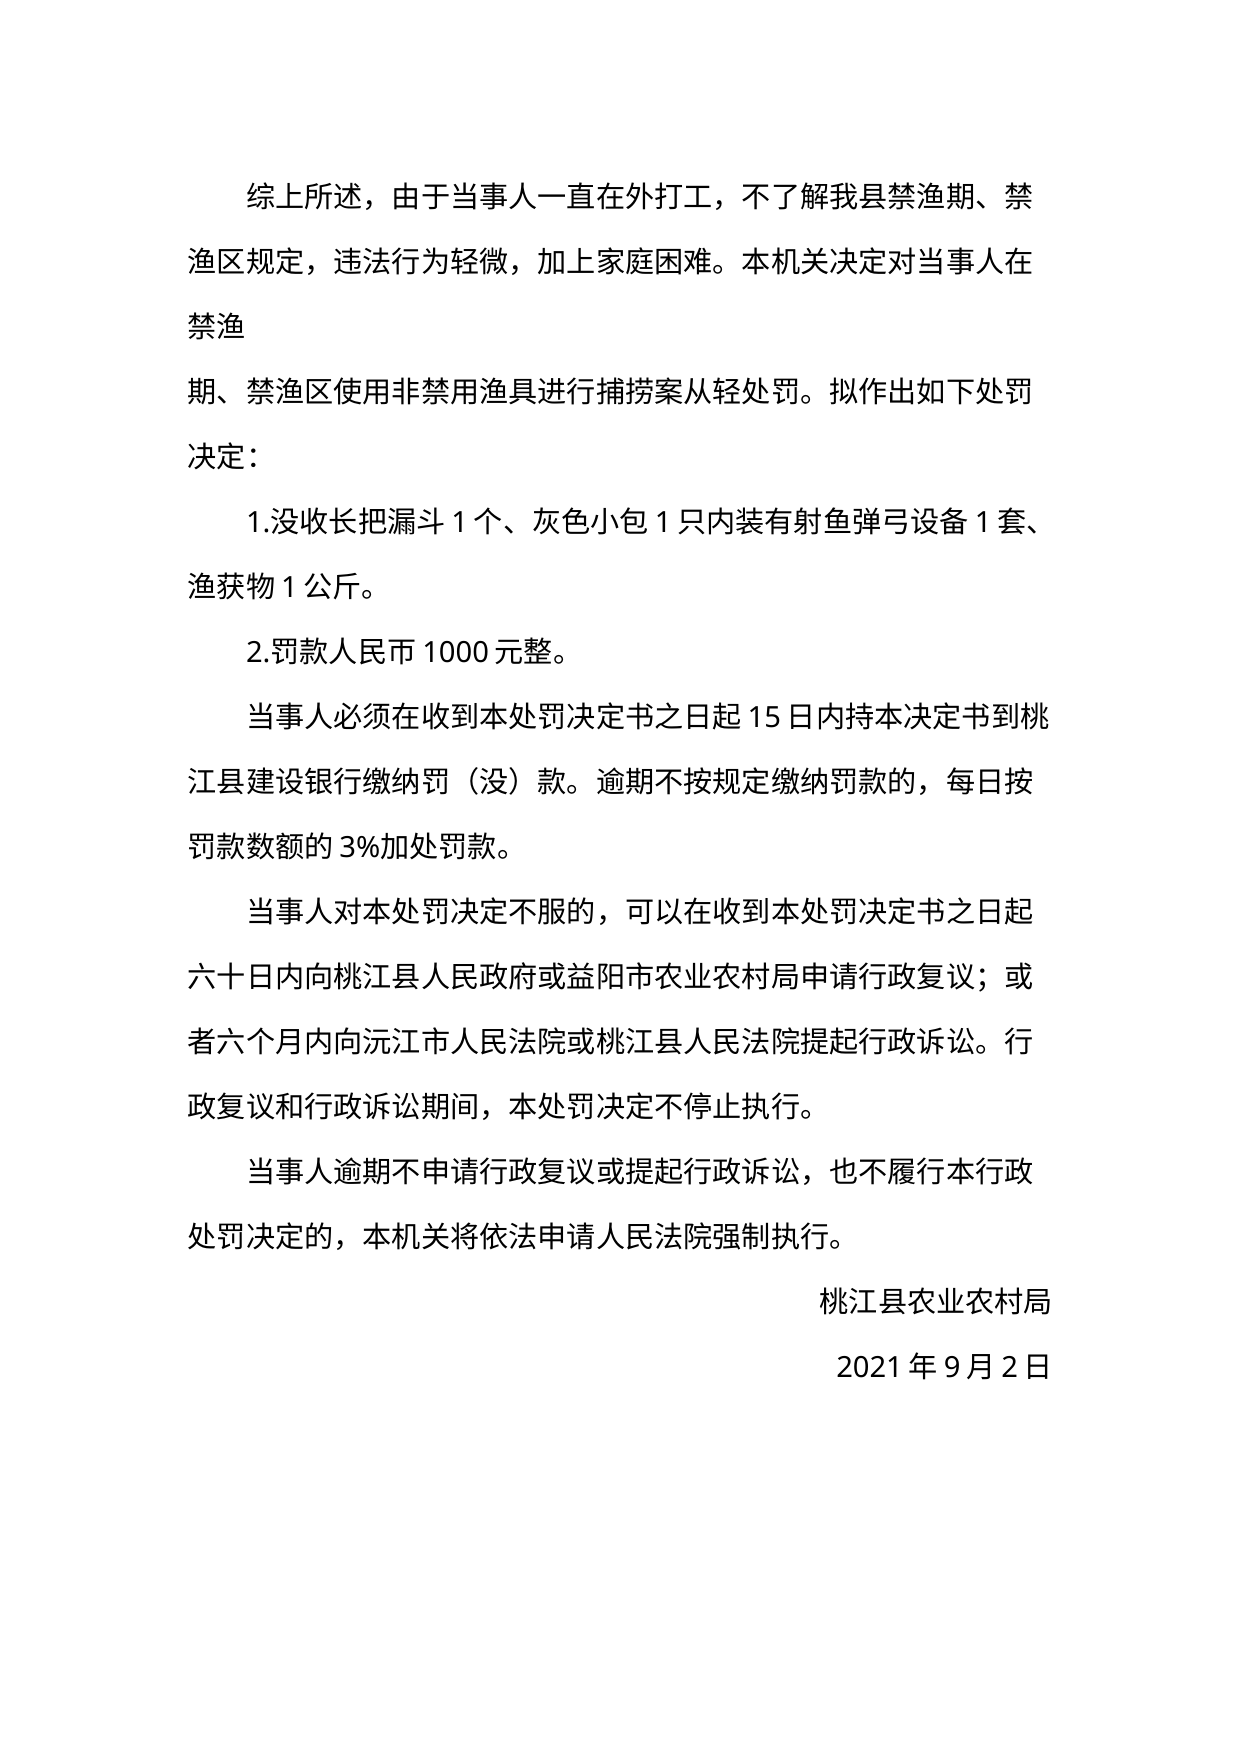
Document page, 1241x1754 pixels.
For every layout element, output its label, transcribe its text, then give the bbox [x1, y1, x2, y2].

text 当事人逾期不申请行政复议或提起行政诉讼，也不履行本行政处罚决定的，本机关将依法申请人民法院强制执行。 [187, 1137, 1053, 1267]
text 当事人必须在收到本处罚决定书之日起15日内持本决定书到桃江县建设银行缴纳罚（没）款。逾期不按规定缴纳罚款的，每日按罚款数额的3%加处罚款。 [187, 682, 1053, 877]
text 当事人对本处罚决定不服的，可以在收到本处罚决定书之日起六十日内向桃江县人民政府或益阳市农业农村局申请行政复议；或者六个月内向沅江市人民法院或桃江县人民法院提起行政诉讼。行政复议和行政诉讼期间，本处罚决定不停止执行。 [187, 877, 1053, 1137]
text 1.没收长把漏斗1个、灰色小包1只内装有射鱼弹弓设备1套、渔获物1公斤。 [187, 487, 1053, 617]
text 2.罚款人民帀1000元整。 [187, 617, 1053, 682]
text 桃江县农业农村局 [187, 1267, 1053, 1332]
text 综上所述，由于当事人一直在外打工，不了解我县禁渔期、禁渔区规定，违法行为轻微，加上家庭困难。本机关决定对当事人在禁渔 [187, 162, 1053, 357]
text 2021年9月2日 [187, 1332, 1053, 1397]
text 期、禁渔区使用非禁用渔具进行捕捞案从轻处罚。拟作出如下处罚决定： [187, 357, 1053, 487]
